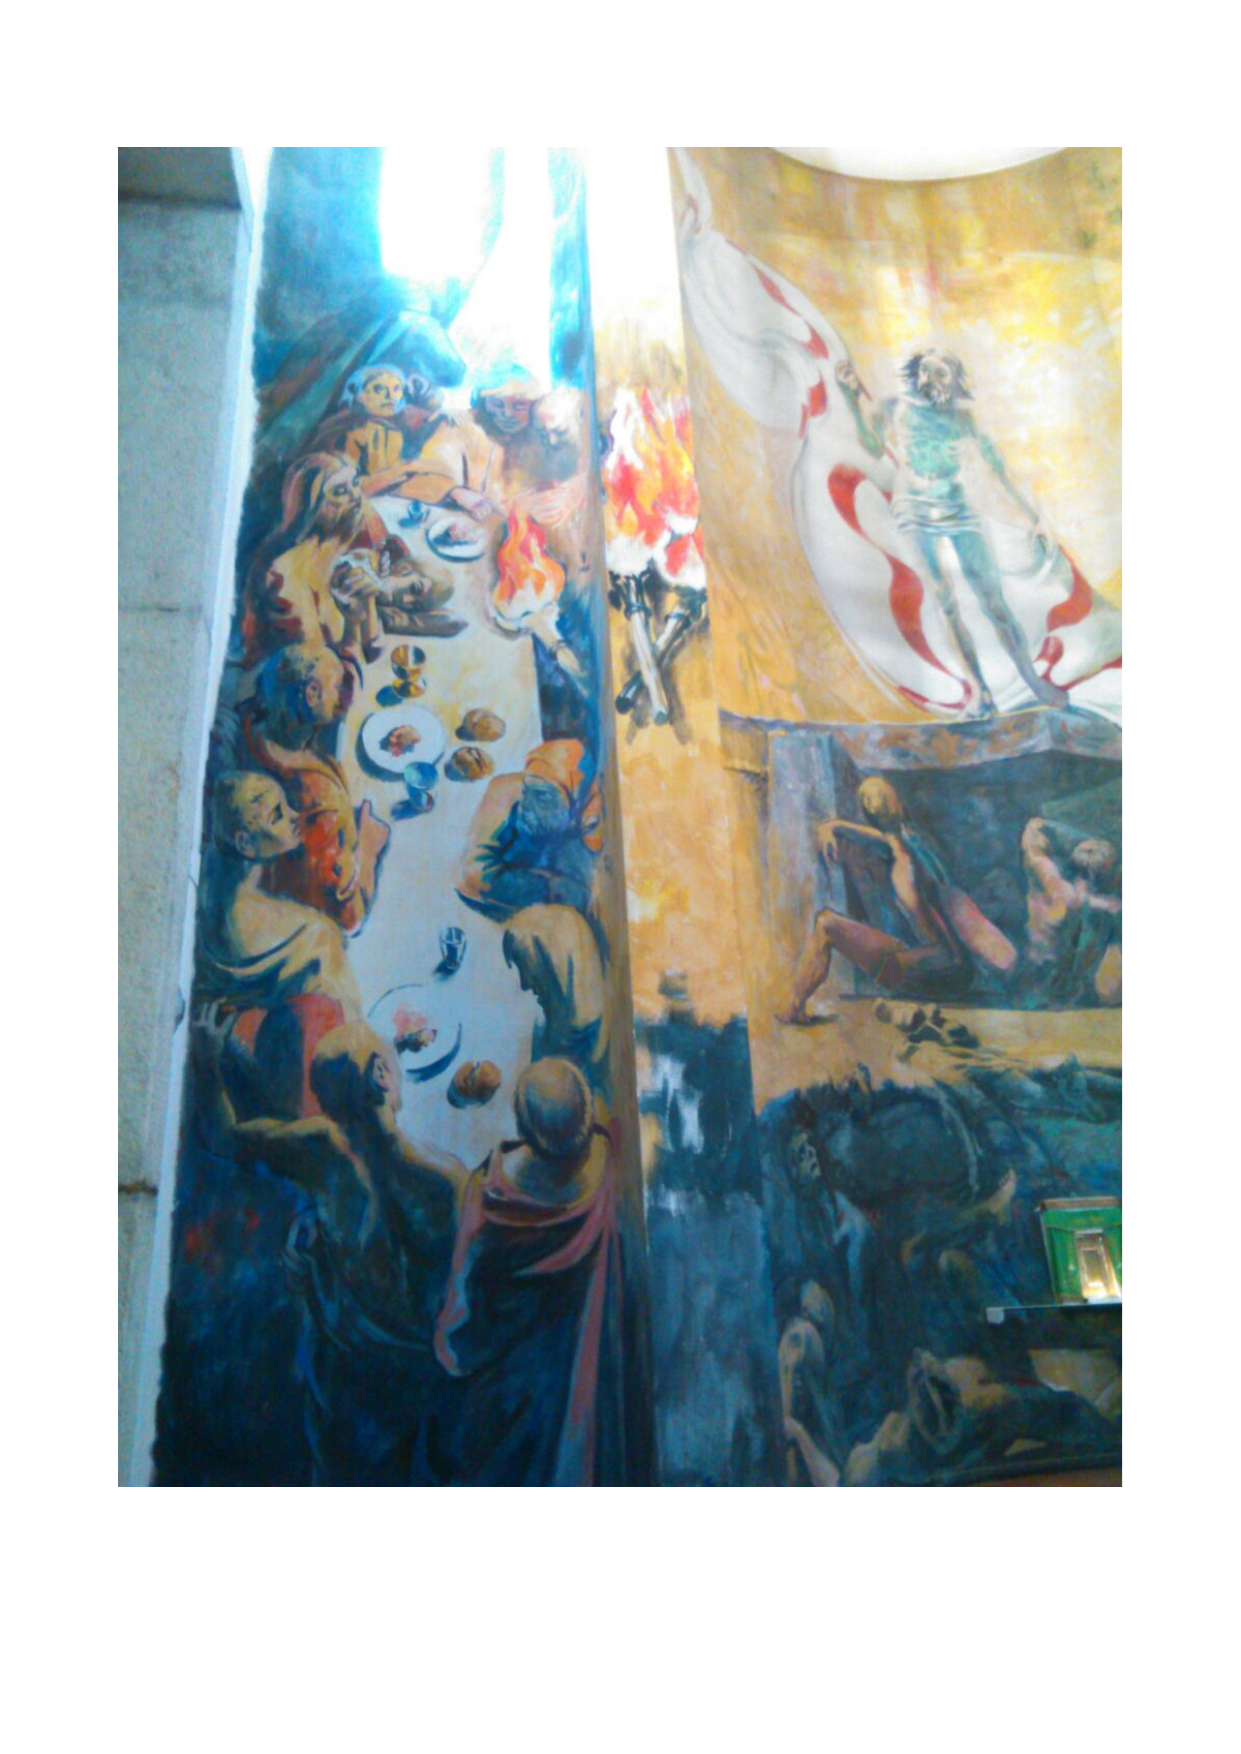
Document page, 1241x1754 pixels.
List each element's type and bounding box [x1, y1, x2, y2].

picture [118, 147, 1123, 1487]
